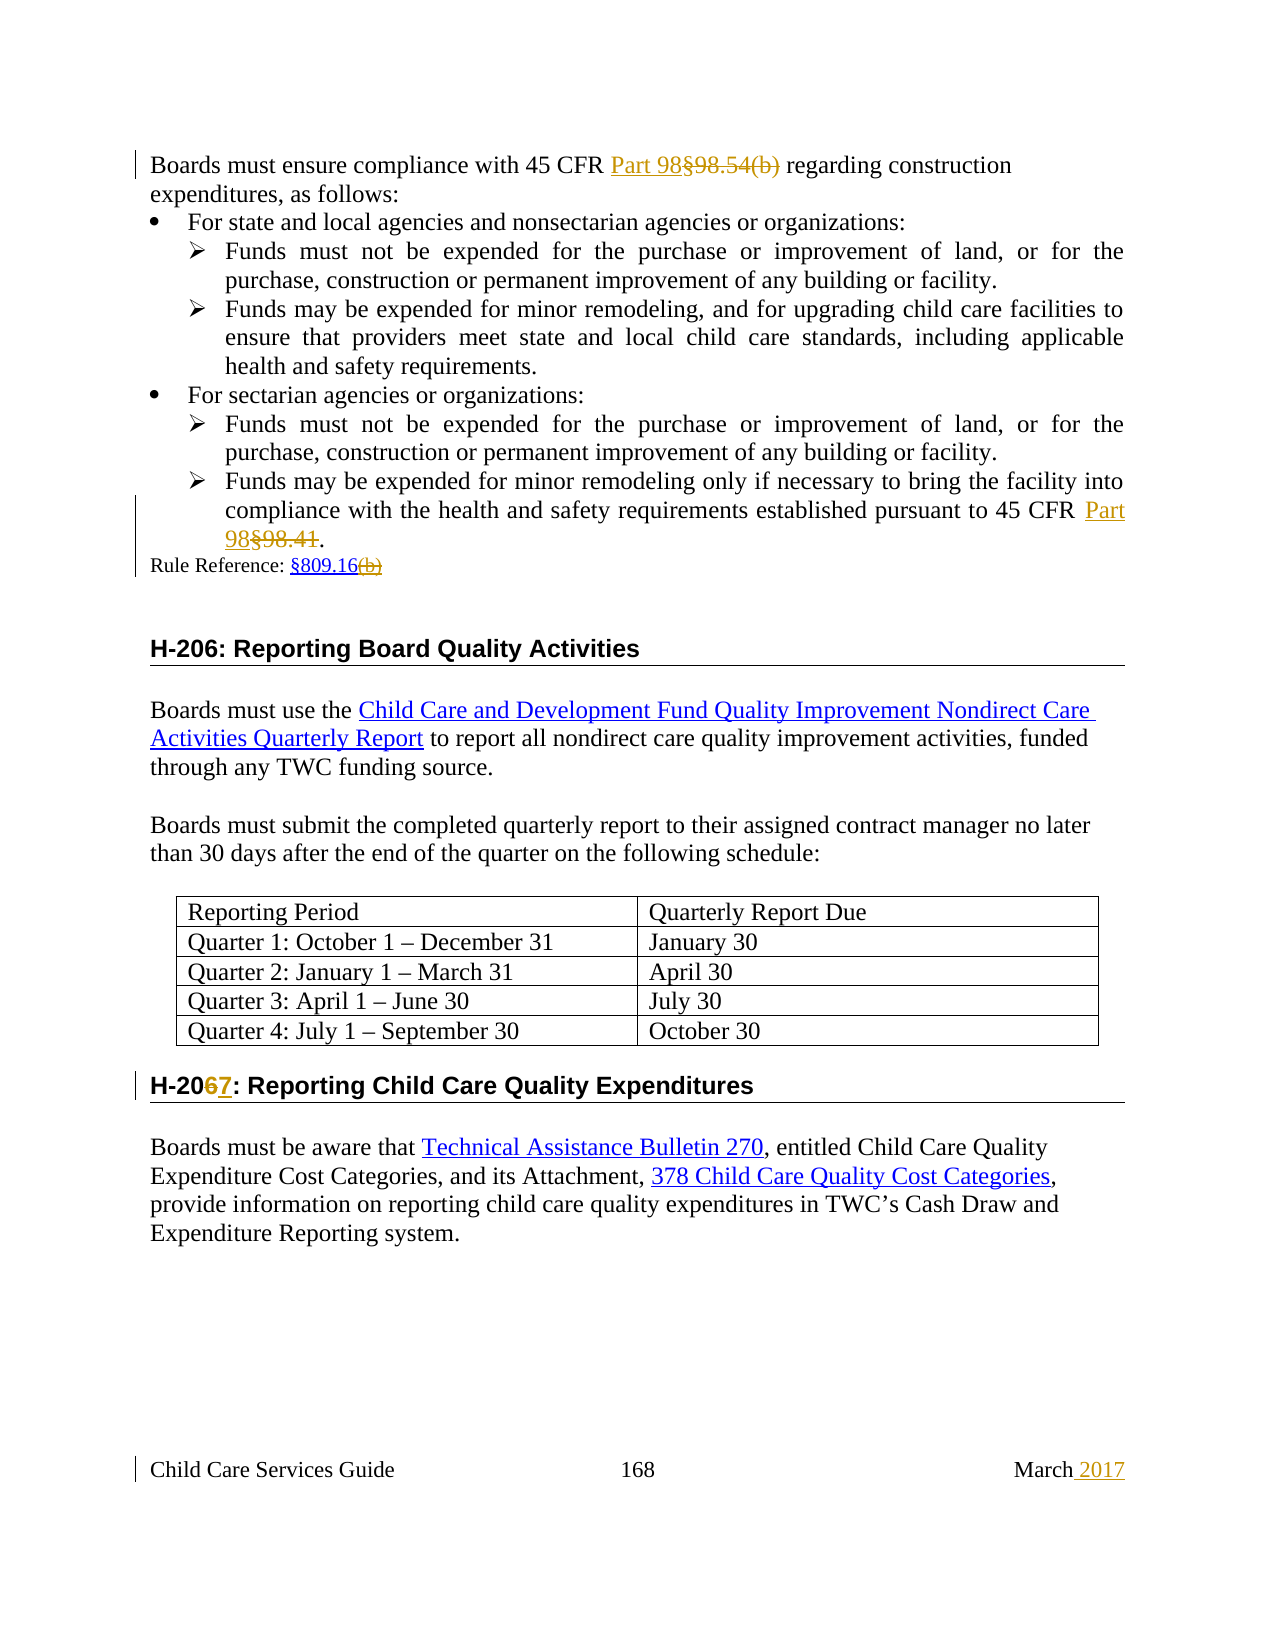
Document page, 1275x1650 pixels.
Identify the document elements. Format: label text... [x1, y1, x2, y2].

table_cell Quarter 3: April 1 – June 30 [177, 986, 637, 1015]
text H-20: Reporting Child Care Quality Expenditures [150, 1071, 1125, 1102]
table_cell Quarter 1: October 1 – December 31 [177, 927, 637, 956]
table_cell January 30 [638, 927, 1098, 956]
list Funds must not be expended for the purchase or improvement of land, or for the purchase, construction or permanent improvement of any building or facility. [187, 236, 1125, 294]
text Boards must be aware that Technical Assistance Bulletin 270, entitled Child Care Quality Expenditure Cost Categories, and its Attachment, 378 Child Care Quality Cost Categories, provide information on reporting child care quality expenditures in TWC’s Cash Draw and Expenditure Reporting system. [150, 1132, 1125, 1247]
text Boards must ensure compliance with 45 CFR regarding construction expenditures, as follows: [150, 150, 1125, 207]
text Rule Reference: §809.16 [150, 552, 1125, 577]
table_header Reporting Period [177, 897, 637, 926]
list Funds must not be expended for the purchase or improvement of land, or for the purchase, construction or permanent improvement of any building or facility. [187, 409, 1125, 466]
table_cell Quarter 2: January 1 – March 31 [177, 957, 637, 985]
list For state and local agencies and nonsectarian agencies or organizations: [150, 207, 1125, 236]
list For sectarian agencies or organizations: [150, 380, 1125, 409]
text Boards must submit the completed quarterly report to their assigned contract manager no later than 30 days after the end of the quarter on the following schedule: [150, 810, 1125, 867]
text H-206: Reporting Board Quality Activities [150, 634, 1125, 665]
table_cell April 30 [638, 957, 1098, 985]
list Funds may be expended for minor remodeling only if necessary to bring the facility into compliance with the health and safety requirements established pursuant to 45 CFR . [187, 466, 1125, 552]
table_cell July 30 [638, 986, 1098, 1015]
table_cell Quarter 4: July 1 – September 30 [177, 1016, 637, 1045]
table_header Quarterly Report Due [638, 897, 1098, 926]
list Funds may be expended for minor remodeling, and for upgrading child care facilities to ensure that providers meet state and local child care standards, including applicable health and safety requirements. [187, 294, 1125, 380]
table_cell October 30 [638, 1016, 1098, 1045]
text Boards must use the Child Care and Development Fund Quality Improvement Nondirect Care Activities Quarterly Report to report all nondirect care quality improvement activities, funded through any TWC funding source. [150, 695, 1125, 781]
